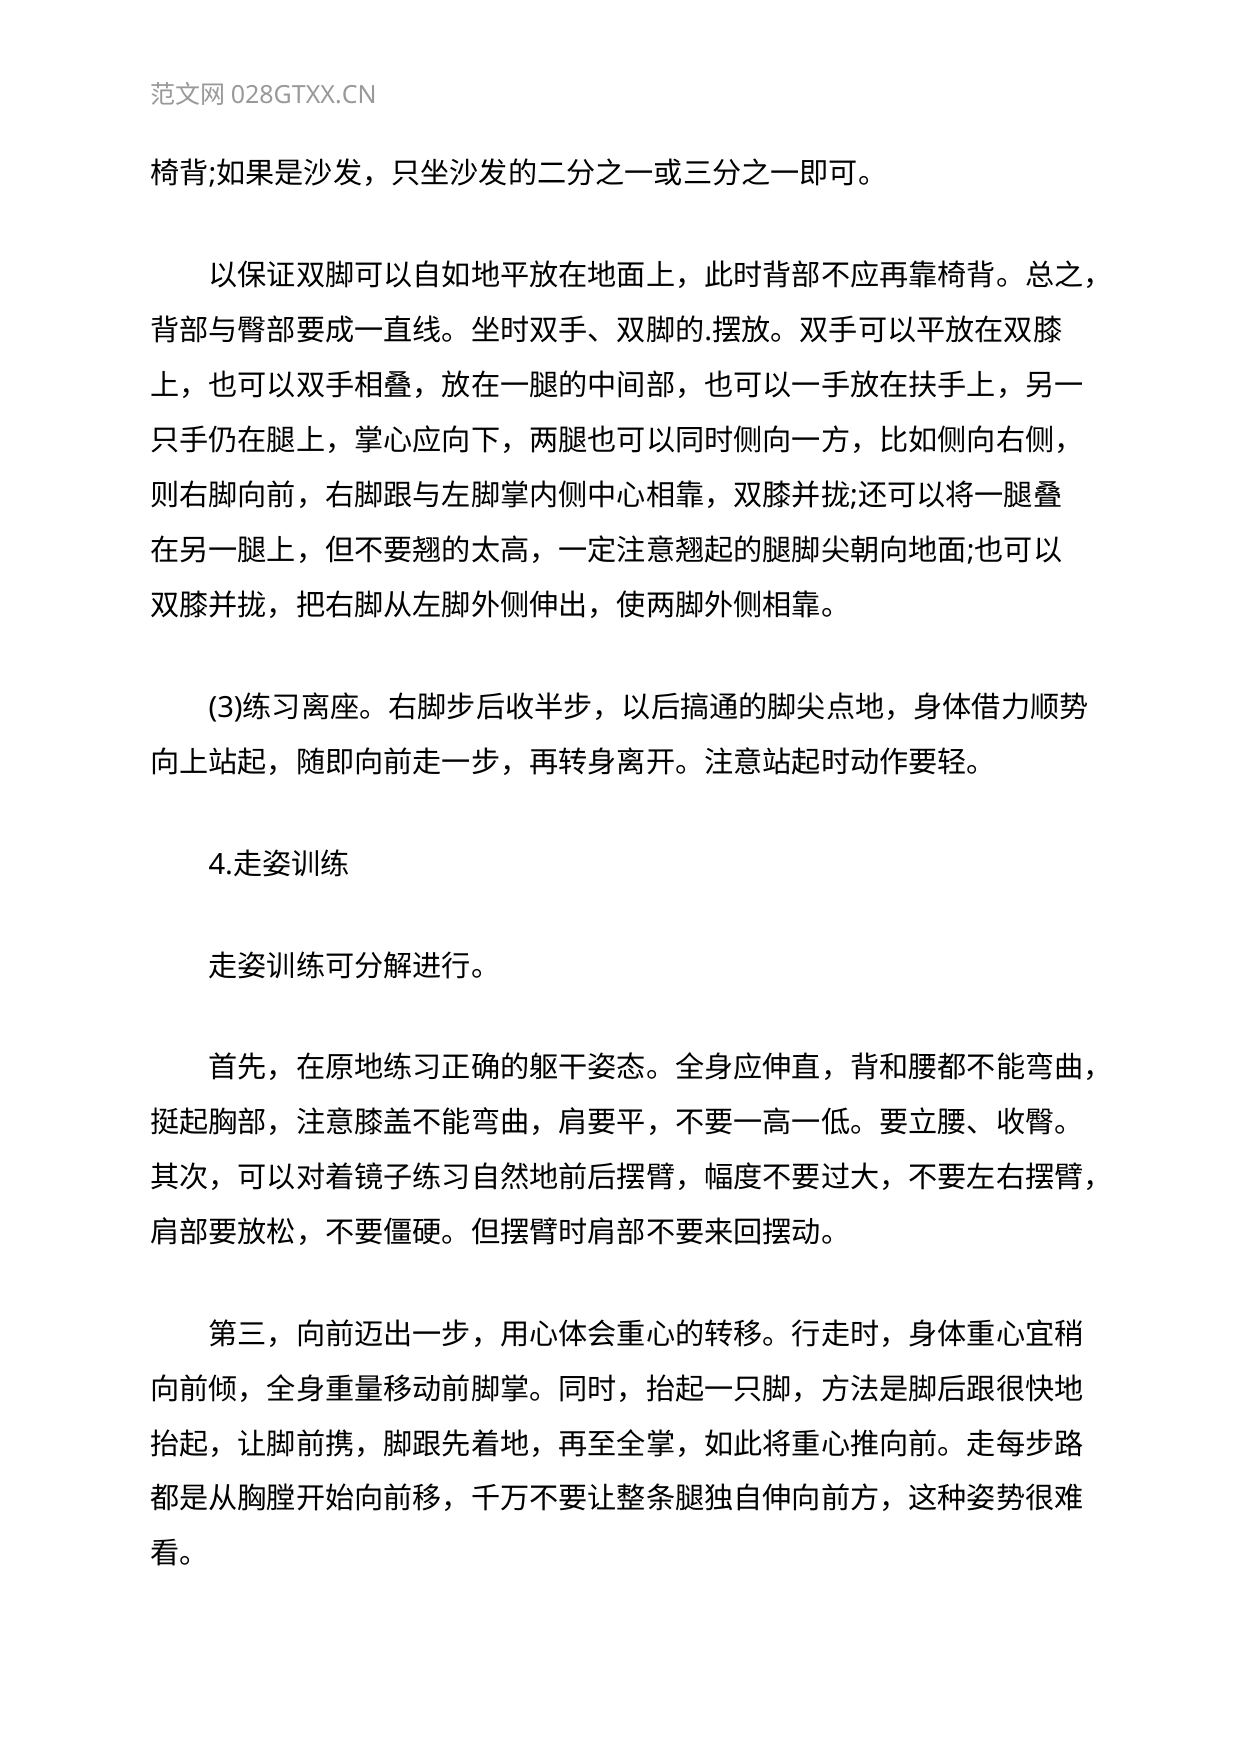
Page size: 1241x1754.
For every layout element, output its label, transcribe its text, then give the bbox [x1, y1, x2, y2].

text 第三，向前迈出一步，用心体会重心的转移。行走时，身体重心宜稍向前倾，全身重量移动前脚掌。同时，抬起一只脚，方法是脚后跟很快地抬起，让脚前携，脚跟先着地，再至全掌，如此将重心推向前。走每步路都是从胸膛开始向前移，千万不要让整条腿独自伸向前方，这种姿势很难看。 [150, 1310, 1090, 1572]
text 走姿训练可分解进行。 [150, 942, 1090, 984]
text 4.走姿训练 [150, 840, 1090, 883]
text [150, 150, 1090, 192]
text 首先，在原地练习正确的躯干姿态。全身应伸直，背和腰都不能弯曲，挺起胸部，注意膝盖不能弯曲，肩要平，不要一高一低。要立腰、收臀。其次，可以对着镜子练习自然地前后摆臂，幅度不要过大，不要左右摆臂，肩部要放松，不要僵硬。但摆臂时肩部不要来回摆动。 [150, 1044, 1090, 1251]
text 以保证双脚可以自如地平放在地面上，此时背部不应再靠椅背。总之，背部与臀部要成一直线。坐时双手、双脚的.摆放。双手可以平放在双膝上，也可以双手相叠，放在一腿的中间部，也可以一手放在扶手上，另一只手仍在腿上，掌心应向下，两腿也可以同时侧向一方，比如侧向右侧，则右脚向前，右脚跟与左脚掌内侧中心相靠，双膝并拢;还可以将一腿叠在另一腿上，但不要翘的太高，一定注意翘起的腿脚尖朝向地面;也可以双膝并拢，把右脚从左脚外侧伸出，使两脚外侧相靠。 [150, 252, 1090, 624]
text (3)练习离座。右脚步后收半步，以后搞通的脚尖点地，身体借力顺势向上站起，随即向前走一步，再转身离开。注意站起时动作要轻。 [150, 683, 1090, 781]
